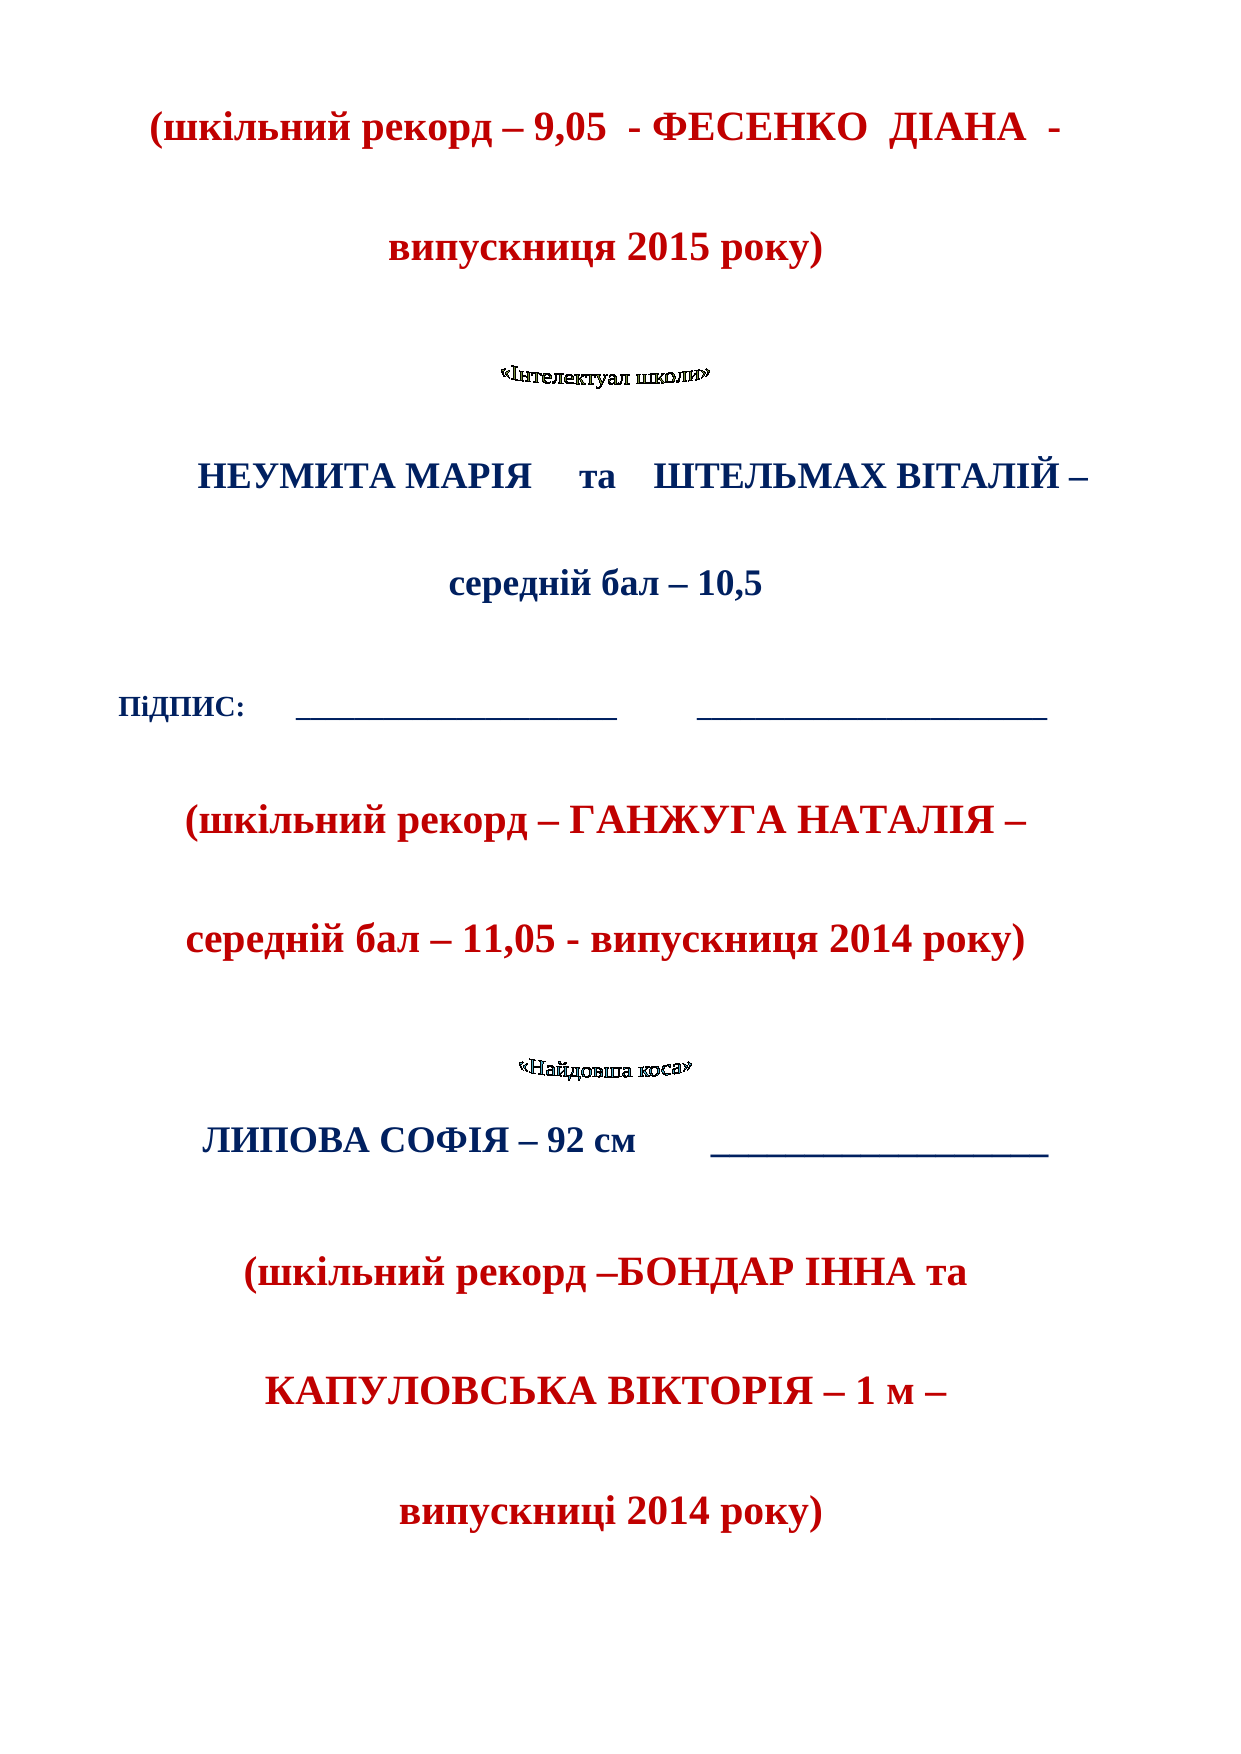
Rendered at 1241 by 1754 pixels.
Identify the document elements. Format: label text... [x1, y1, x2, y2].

text НЕУМИТА МАРІЯ та ШТЕЛЬМАХ ВІТАЛІЙ – середній бал – 10,5 [118, 453, 1093, 604]
text (шкільний рекорд – ГАНЖУГА НАТАЛІЯ – середній бал – 11,05 - випускниця 2014 року) [118, 794, 1093, 962]
text (шкільний рекорд –БОНДАР ІННА та КАПУЛОВСЬКА ВІКТОРІЯ – 1 м – [118, 1246, 1093, 1414]
text ПіДПИС: ______________________ ________________________ [118, 689, 1093, 723]
text випускниці 2014 року) [118, 1486, 1093, 1533]
text ЛИПОВА СОФІЯ – 92 см __________________ [118, 1117, 1093, 1161]
text (шкільний рекорд – 9,05 - ФЕСЕНКО ДІАНА - випускниця 2015 року) [118, 102, 1093, 269]
